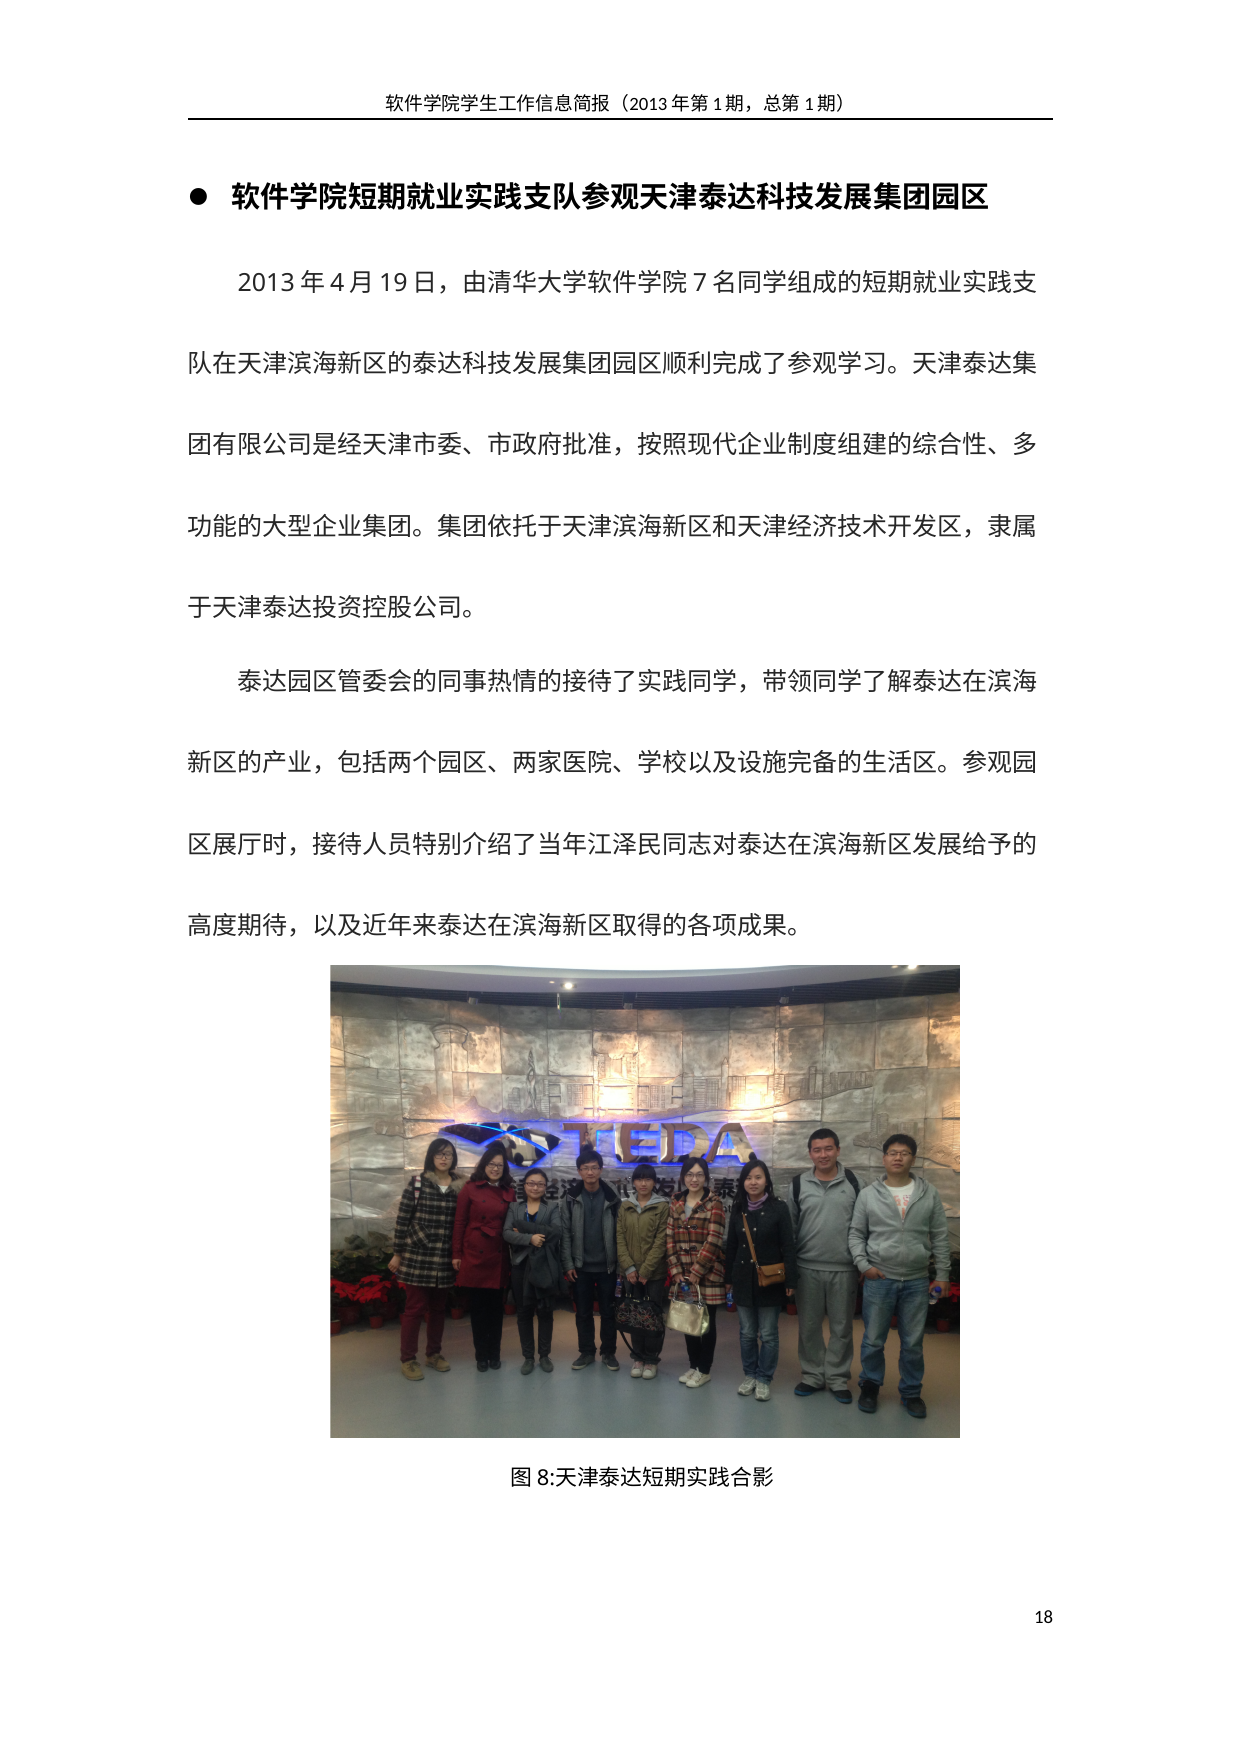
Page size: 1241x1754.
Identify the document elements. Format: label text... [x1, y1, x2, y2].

text 2013年4月19日，由清华大学软件学院7名同学组成的短期就业实践支队在天津滨海新区的泰达科技发展集团园区顺利完成了参观学习。天津泰达集团有限公司是经天津市委、市政府批准，按照现代企业制度组建的综合性、多功能的大型企业集团。集团依托于天津滨海新区和天津经济技术开发区，隶属于天津泰达投资控股公司。 [187, 248, 1053, 638]
list 软件学院短期就业实践支队参观天津泰达科技发展集团园区 [187, 162, 1053, 227]
text 图8:天津泰达短期实践合影 [187, 1459, 1053, 1492]
text 泰达园区管委会的同事热情的接待了实践同学，带领同学了解泰达在滨海新区的产业，包括两个园区、两家医院、学校以及设施完备的生活区。参观园区展厅时，接待人员特别介绍了当年江泽民同志对泰达在滨海新区发展给予的高度期待，以及近年来泰达在滨海新区取得的各项成果。 [187, 647, 1053, 956]
